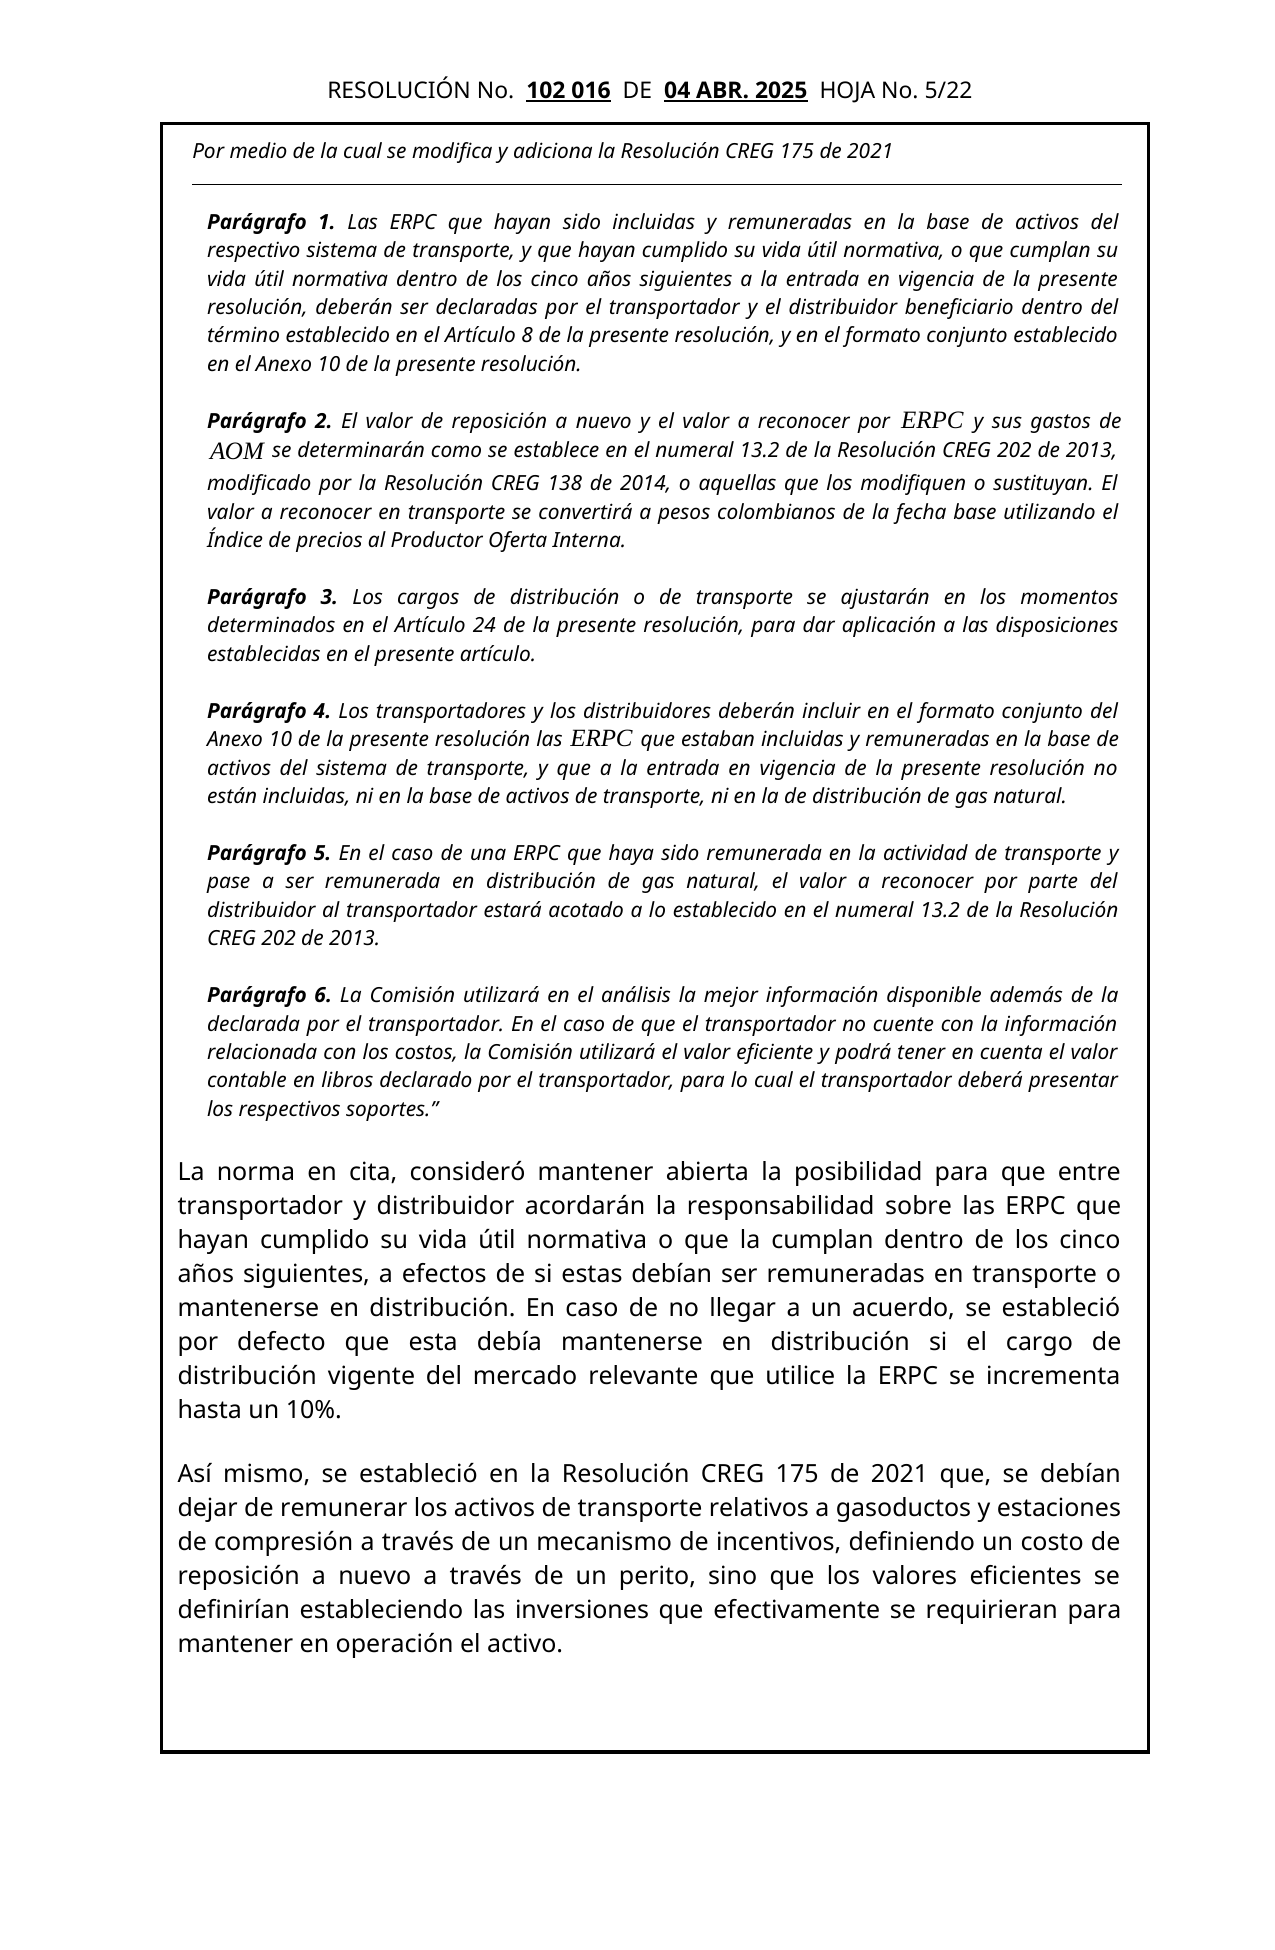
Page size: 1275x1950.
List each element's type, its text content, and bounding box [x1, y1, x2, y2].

text Parágrafo 4. Los transportadores y los distribuidores deberán incluir en el formato conjunto del Anexo 10 de la presente resolución las que estaban incluidas y remuneradas en la base de activos del sistema de transporte, y que a la entrada en vigencia de la presente resolución no están incluidas, ni en la base de activos de transporte, ni en la de distribución de gas natural. [207, 696, 1122, 809]
text Parágrafo 5. En el caso de una ERPC que haya sido remunerada en la actividad de transporte y pase a ser remunerada en distribución de gas natural, el valor a reconocer por parte del distribuidor al transportador estará acotado a lo establecido en el numeral 13.2 de la Resolución CREG 202 de 2013. [207, 838, 1122, 952]
text Parágrafo 2. El valor de reposición a nuevo y el valor a reconocer por y sus gastos de se determinarán como se establece en el numeral 13.2 de la Resolución CREG 202 de 2013, modificado por la Resolución CREG 138 de 2014, o aquellas que los modifiquen o sustituyan. El valor a reconocer en transporte se convertirá a pesos colombianos de la fecha base utilizando el Índice de precios al Productor Oferta Interna. [207, 406, 1122, 554]
text La norma en cita, consideró mantener abierta la posibilidad para que entre transportador y distribuidor acordarán la responsabilidad sobre las ERPC que hayan cumplido su vida útil normativa o que la cumplan dentro de los cinco años siguientes, a efectos de si estas debían ser remuneradas en transporte o mantenerse en distribución. En caso de no llegar a un acuerdo, se estableció por defecto que esta debía mantenerse en distribución si el cargo de distribución vigente del mercado relevante que utilice la ERPC se incrementa hasta un 10%. [177, 1154, 1122, 1426]
text Parágrafo 6. La Comisión utilizará en el análisis la mejor información disponible además de la declarada por el transportador. En el caso de que el transportador no cuente con la información relacionada con los costos, la Comisión utilizará el valor eficiente y podrá tener en cuenta el valor contable en libros declarado por el transportador, para lo cual el transportador deberá presentar los respectivos soportes.” [207, 980, 1122, 1122]
text Parágrafo 3. Los cargos de distribución o de transporte se ajustarán en los momentos determinados en el Artículo 24 de la presente resolución, para dar aplicación a las disposiciones establecidas en el presente artículo. [207, 582, 1122, 667]
text Parágrafo 1. Las ERPC que hayan sido incluidas y remuneradas en la base de activos del respectivo sistema de transporte, y que hayan cumplido su vida útil normativa, o que cumplan su vida útil normativa dentro de los cinco años siguientes a la entrada en vigencia de la presente resolución, deberán ser declaradas por el transportador y el distribuidor beneficiario dentro del término establecido en el Artículo 8 de la presente resolución, y en el formato conjunto establecido en el Anexo 10 de la presente resolución. [207, 207, 1122, 377]
text Así mismo, se estableció en la Resolución CREG 175 de 2021 que, se debían dejar de remunerar los activos de transporte relativos a gasoductos y estaciones de compresión a través de un mecanismo de incentivos, definiendo un costo de reposición a nuevo a través de un perito, sino que los valores eficientes se definirían estableciendo las inversiones que efectivamente se requirieran para mantener en operación el activo. [177, 1455, 1122, 1660]
